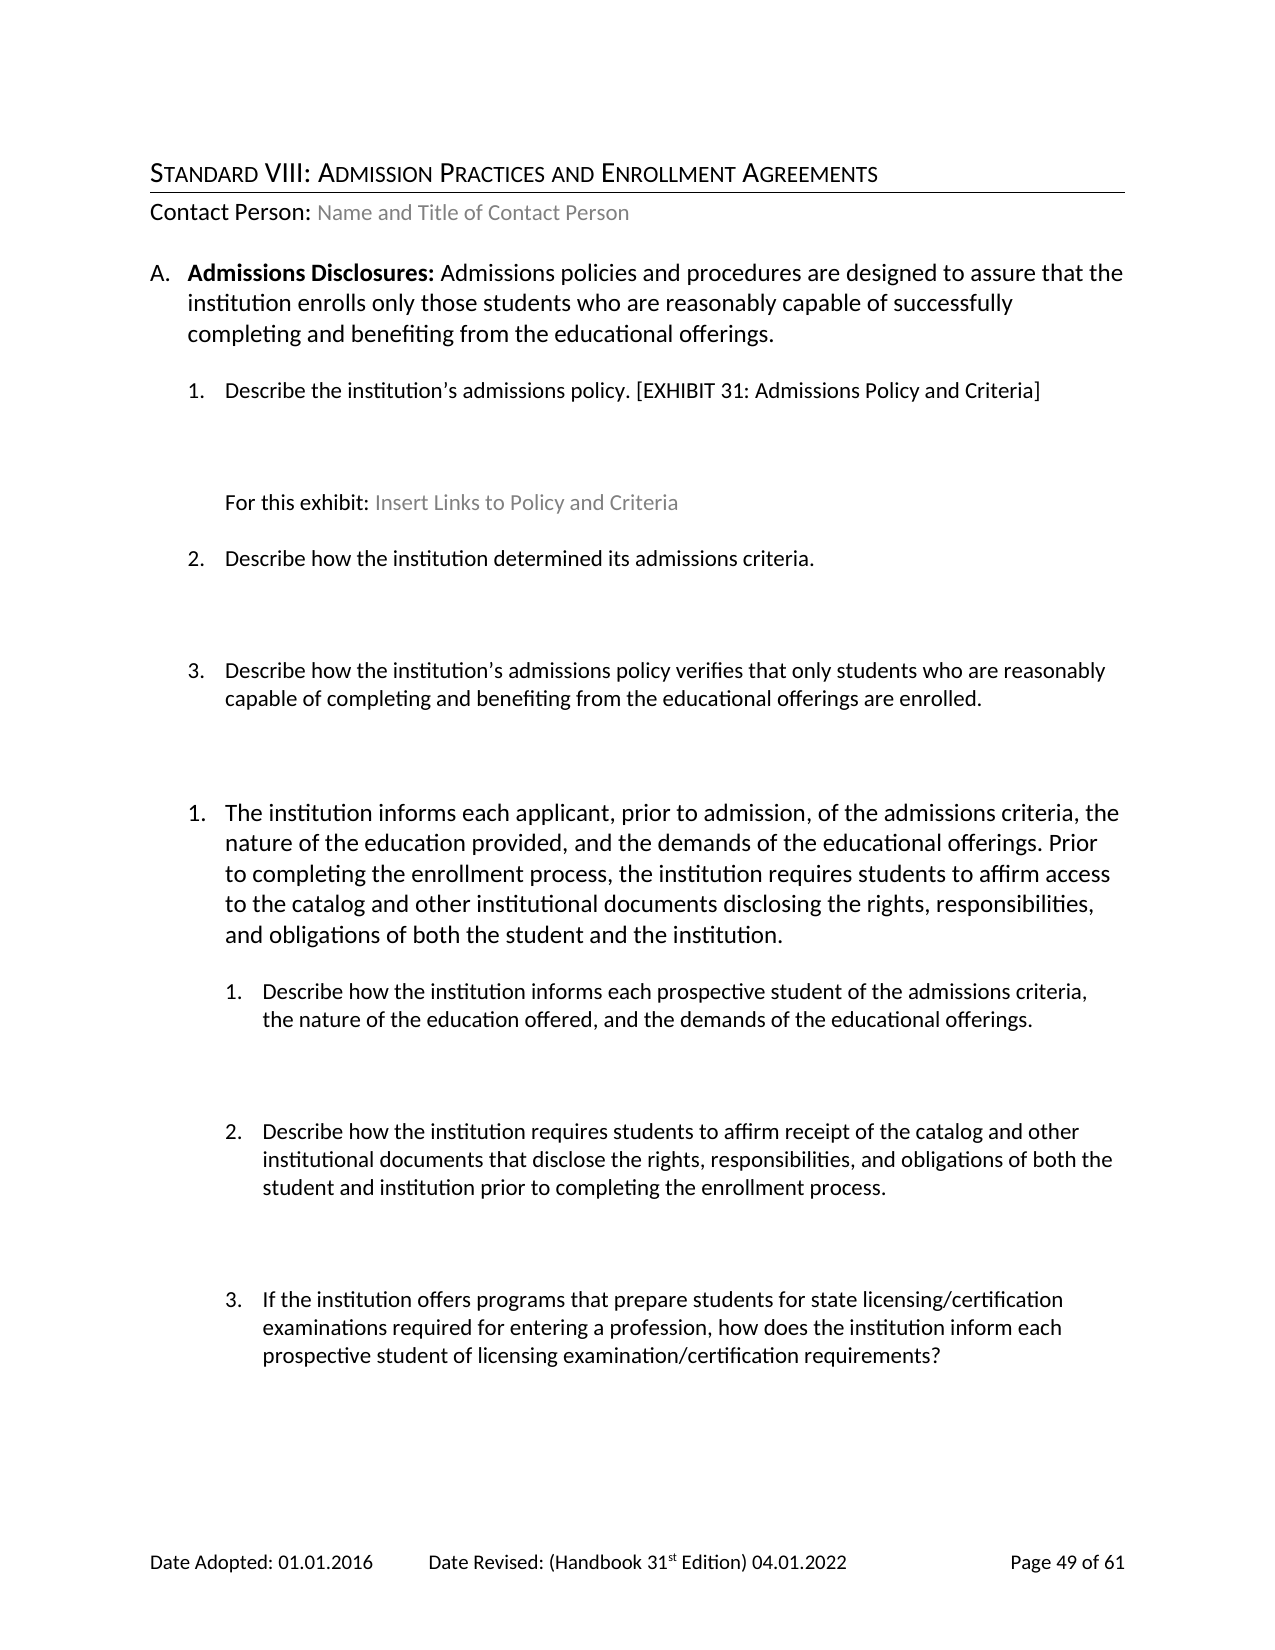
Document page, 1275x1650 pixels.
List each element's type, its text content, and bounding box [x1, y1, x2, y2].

list Describe the institution’s admissions policy. [EXHIBIT 31: Admissions Policy and Criteria] [187, 376, 1125, 432]
subtitle Standard VIII: Admission Practices and Enrollment Agreements [150, 154, 1125, 192]
text For this exhibit: [225, 432, 1125, 544]
list Describe how the institution requires students to affirm receipt of the catalog and other institutional documents that disclose the rights, responsibilities, and obligations of both the student and institution prior to completing the enrollment process. [225, 1117, 1125, 1201]
list Describe how the institution informs each prospective student of the admissions criteria, the nature of the education offered, and the demands of the educational offerings. [225, 977, 1125, 1033]
text Contact Person: [150, 196, 1125, 226]
list Describe how the institution’s admissions policy verifies that only students who are reasonably capable of completing and benefiting from the educational offerings are enrolled. [187, 657, 1125, 769]
list Describe how the institution determined its admissions criteria. [187, 544, 1125, 657]
list If the institution offers programs that prepare students for state licensing/certification examinations required for entering a profession, how does the institution inform each prospective student of licensing examination/certification requirements? [225, 1286, 1125, 1369]
list The institution informs each applicant, prior to admission, of the admissions criteria, the nature of the education provided, and the demands of the educational offerings. Prior to completing the enrollment process, the institution requires students to affirm access to the catalog and other institutional documents disclosing the rights, responsibilities, and obligations of both the student and the institution. [187, 797, 1125, 949]
list Admissions Disclosures: Admissions policies and procedures are designed to assure that the institution enrolls only those students who are reasonably capable of successfully completing and benefiting from the educational offerings. [150, 257, 1125, 348]
